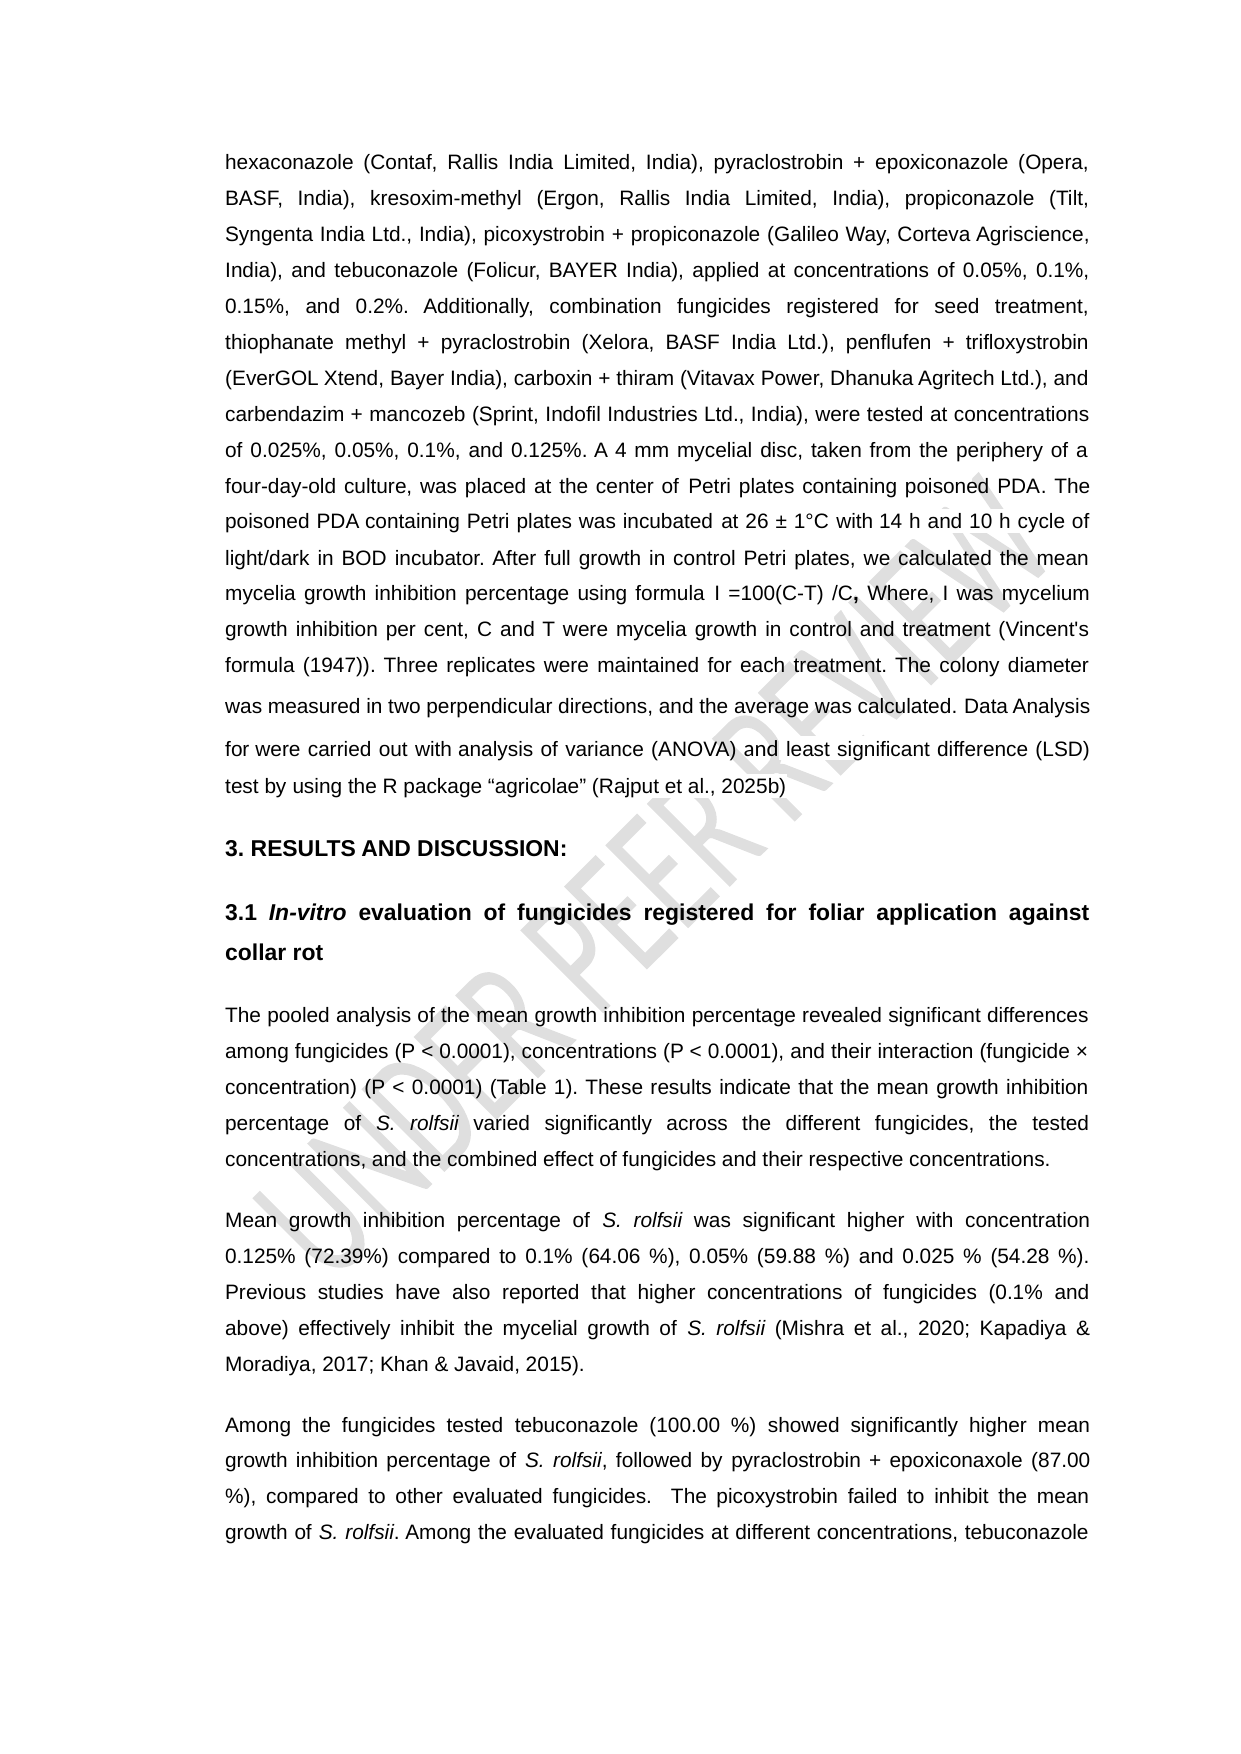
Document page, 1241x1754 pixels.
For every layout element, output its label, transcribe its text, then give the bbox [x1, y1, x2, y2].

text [225, 1412, 1090, 1544]
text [225, 150, 1090, 798]
text The pooled analysis of the mean growth inhibition percentage revealed significant differences among fungicides (P < 0.0001), concentrations (P < 0.0001), and their interaction (fungicide × concentration) (P < 0.0001) (Table 1). These results indicate that the mean growth inhibition percentage of S. rolfsii varied significantly across the different fungicides, the tested concentrations, and the combined effect of fungicides and their respective concentrations. [225, 1003, 1090, 1171]
text 3.1 In-vitro evaluation of fungicides registered for foliar application against collar rot [225, 899, 1090, 965]
text Mean growth inhibition percentage of S. rolfsii was significant higher with concentration 0.125% (72.39%) compared to 0.1% (64.06 %), 0.05% (59.88 %) and 0.025 % (54.28 %). Previous studies have also reported that higher concentrations of fungicides (0.1% and above) effectively inhibit the mycelial growth of S. rolfsii (Mishra et al., 2020; Kapadiya & Moradiya, 2017; Khan & Javaid, 2015). [225, 1208, 1090, 1375]
text 3. RESULTS AND DISCUSSION: [225, 834, 1090, 861]
